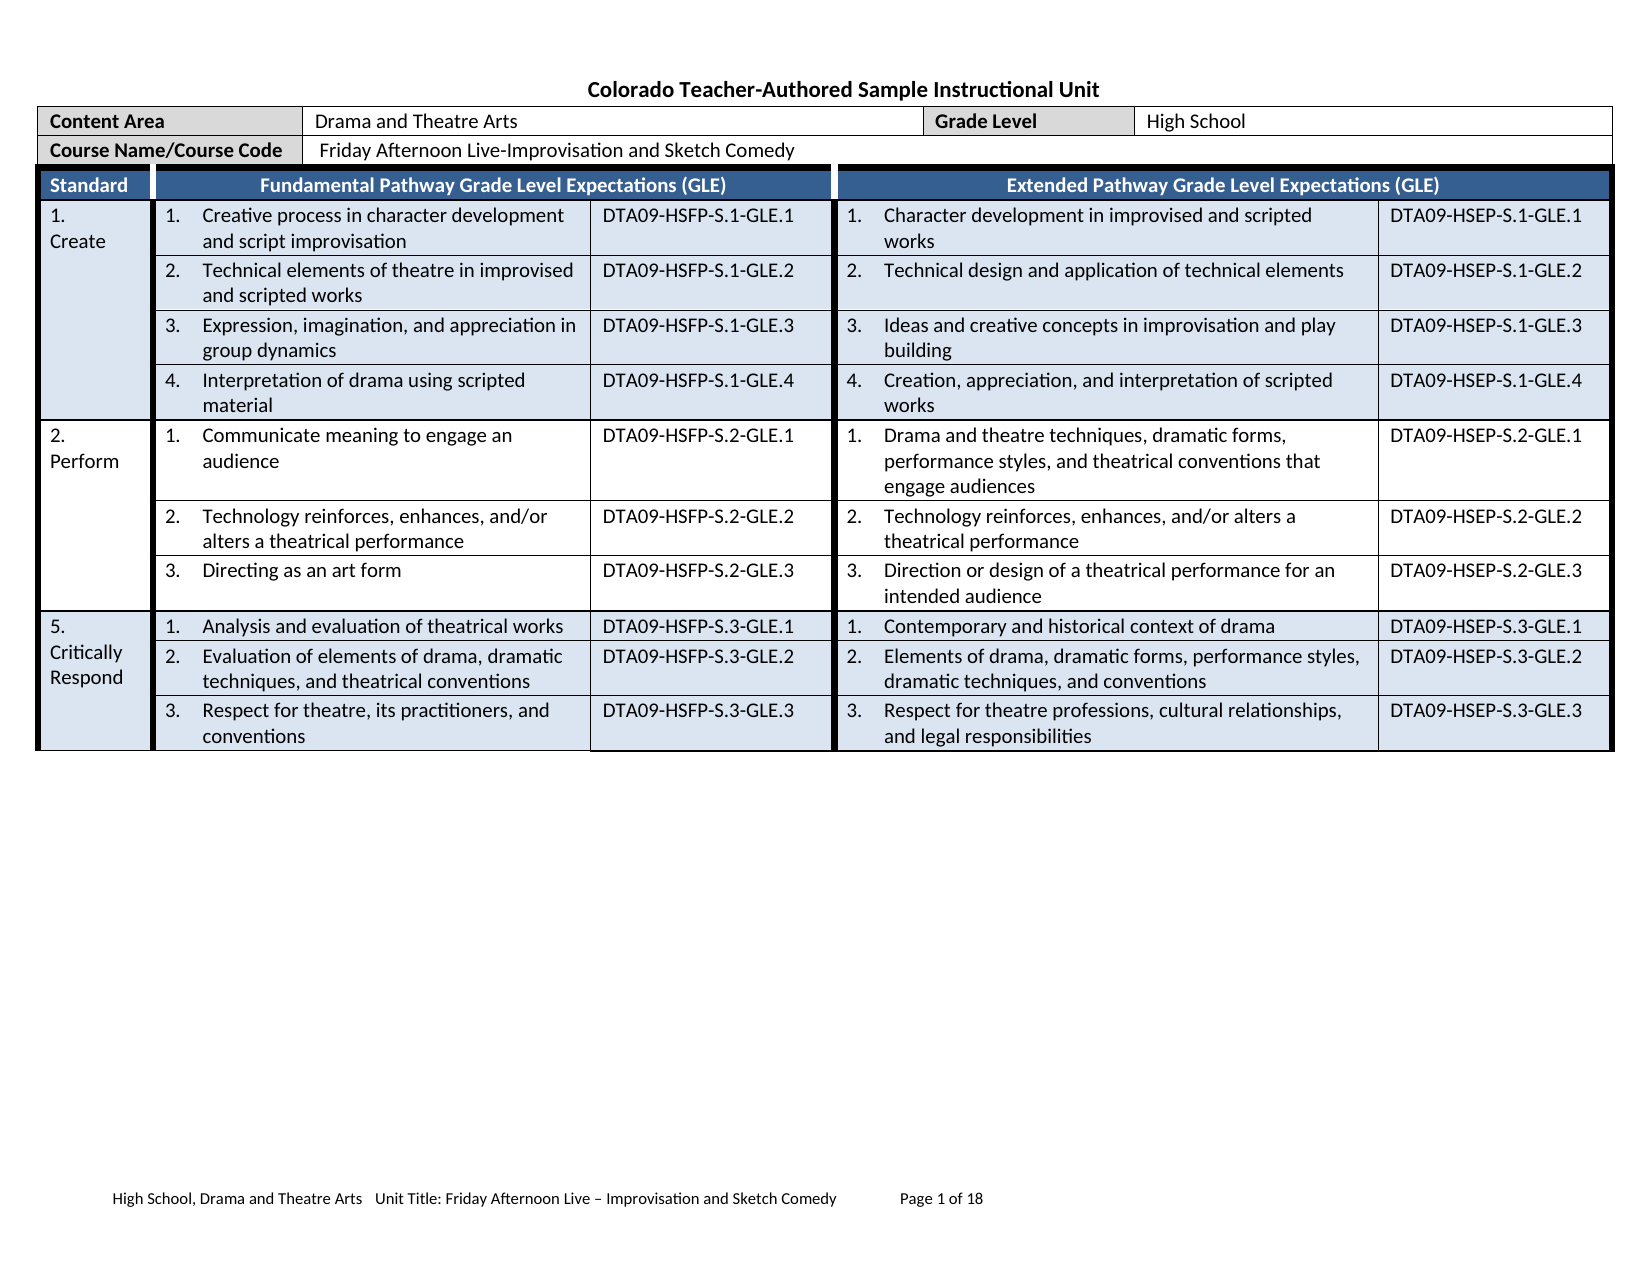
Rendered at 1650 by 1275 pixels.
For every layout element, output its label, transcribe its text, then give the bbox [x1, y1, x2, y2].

table_cell DTA09-HSEP-S.2-GLE.3 [1379, 556, 1609, 610]
table_cell DTA09-HSEP-S.3-GLE.2 [1379, 641, 1609, 695]
table_cell Technology reinforces, enhances, and/or alters a theatrical performance [838, 501, 1378, 555]
table_cell DTA09-HSFP-S.2-GLE.2 [591, 501, 831, 555]
table_cell Fundamental Pathway Grade Level Expectations (GLE) [156, 171, 831, 199]
table_cell DTA09-HSEP-S.2-GLE.1 [1379, 421, 1609, 500]
table_cell DTA09-HSFP-S.2-GLE.3 [591, 556, 831, 610]
table_cell Respect for theatre professions, cultural relationships, and legal responsibilities [838, 696, 1378, 750]
table_header Grade Level [924, 107, 1134, 135]
table_cell Elements of drama, dramatic forms, performance styles, dramatic techniques, and conventions [838, 641, 1378, 695]
table_cell Course Name/Course Code [38, 136, 302, 164]
table_cell DTA09-HSFP-S.3-GLE.2 [591, 641, 831, 695]
table_cell DTA09-HSEP-S.3-GLE.3 [1379, 696, 1609, 750]
table_cell Ideas and creative concepts in improvisation and play building [838, 311, 1378, 364]
table_cell DTA09-HSEP-S.1-GLE.3 [1379, 311, 1609, 364]
table_cell DTA09-HSFP-S.1-GLE.4 [591, 365, 831, 419]
table_header Drama and Theatre Arts [303, 107, 923, 135]
table_cell Standard [41, 171, 150, 199]
table_cell Analysis and evaluation of theatrical works [156, 612, 590, 640]
table_cell DTA09-HSFP-S.1-GLE.3 [591, 311, 831, 364]
table_cell DTA09-HSFP-S.3-GLE.1 [591, 612, 831, 640]
table_cell DTA09-HSFP-S.1-GLE.1 [591, 201, 831, 255]
table_header High School [1135, 107, 1612, 135]
table_cell Direction or design of a theatrical performance for an intended audience [838, 556, 1378, 610]
table_cell Communicate meaning to engage an audience [156, 421, 590, 500]
table_cell DTA09-HSEP-S.1-GLE.1 [1379, 201, 1609, 255]
table_cell DTA09-HSEP-S.1-GLE.4 [1379, 365, 1609, 419]
table_cell Creative process in character development and script improvisation [156, 201, 590, 255]
table_cell DTA09-HSEP-S.1-GLE.2 [1379, 256, 1609, 309]
table_cell Interpretation of drama using scripted material [156, 365, 590, 419]
table_cell Critically Respond [41, 612, 150, 750]
table_cell DTA09-HSFP-S.1-GLE.2 [591, 256, 831, 309]
table_cell Friday Afternoon Live-Improvisation and Sketch Comedy [303, 136, 1612, 164]
table_cell Perform [41, 421, 150, 610]
table_cell Extended Pathway Grade Level Expectations (GLE) [838, 171, 1609, 199]
table_cell Directing as an art form [156, 556, 590, 610]
table_cell Character development in improvised and scripted works [838, 201, 1378, 255]
table_cell DTA09-HSFP-S.3-GLE.3 [591, 696, 831, 750]
table_cell Respect for theatre, its practitioners, and conventions [156, 696, 590, 750]
table_cell Evaluation of elements of drama, dramatic techniques, and theatrical conventions [156, 641, 590, 695]
table_cell Contemporary and historical context of drama [838, 612, 1378, 640]
table_cell Create [41, 201, 150, 419]
table_cell Technical elements of theatre in improvised and scripted works [156, 256, 590, 309]
table_cell Technology reinforces, enhances, and/or alters a theatrical performance [156, 501, 590, 555]
table_cell Drama and theatre techniques, dramatic forms, performance styles, and theatrical conventions that engage audiences [838, 421, 1378, 500]
table_cell Creation, appreciation, and interpretation of scripted works [838, 365, 1378, 419]
table_cell DTA09-HSEP-S.2-GLE.2 [1379, 501, 1609, 555]
table_cell Technical design and application of technical elements [838, 256, 1378, 309]
table_cell Expression, imagination, and appreciation in group dynamics [156, 311, 590, 364]
table_cell DTA09-HSEP-S.3-GLE.1 [1379, 612, 1609, 640]
table_header Content Area [38, 107, 302, 135]
table_cell DTA09-HSFP-S.2-GLE.1 [591, 421, 831, 500]
